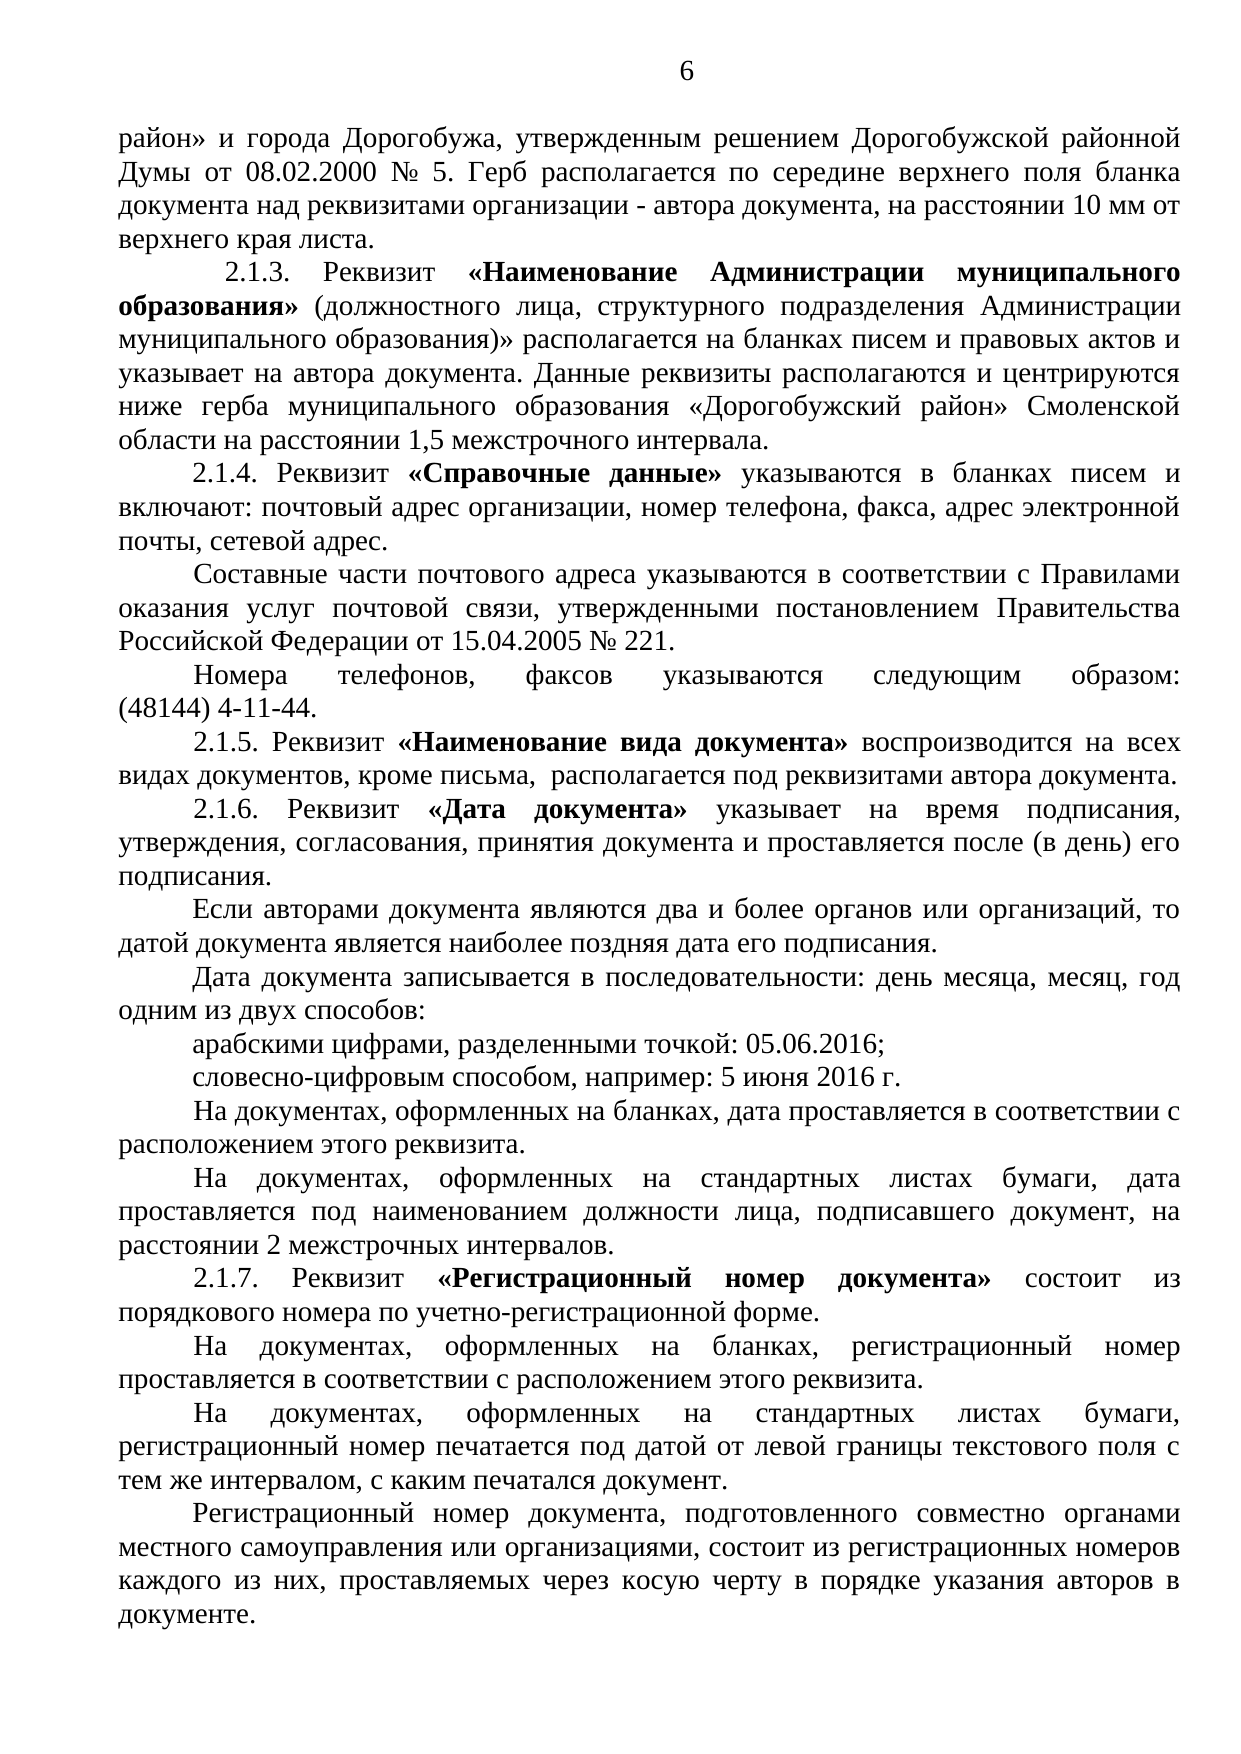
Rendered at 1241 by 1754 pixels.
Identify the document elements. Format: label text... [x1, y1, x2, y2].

text На документах, оформленных на бланках, регистрационный номер проставляется в соответствии с расположением этого реквизита. [118, 1328, 1181, 1395]
text Регистрационный номер документа, подготовленного совместно органами местного самоуправления или организациями, состоит из регистрационных номеров каждого из них, проставляемых через косую черту в порядке указания авторов в документе. [118, 1495, 1181, 1629]
text На документах, оформленных на бланках, дата проставляется в соответствии с расположением этого реквизита. [118, 1093, 1181, 1160]
text 2.1.4. Реквизит «Справочные данные» указываются в бланках писем и включают: почтовый адрес организации, номер телефона, факса, адрес электронной почты, сетевой адрес. [118, 456, 1181, 556]
text арабскими цифрами, разделенными точкой: 05.06.2016; [118, 1026, 1181, 1059]
text Если авторами документа являются два и более органов или организаций, то датой документа является наиболее поздняя дата его подписания. [118, 892, 1181, 959]
text Дата документа записывается в последовательности: день месяца, месяц, год одним из двух способов: [118, 959, 1181, 1026]
text Номера телефонов, факсов указываются следующим образом: (48144) 4-11-44. [118, 657, 1181, 724]
text На документах, оформленных на стандартных листах бумаги, регистрационный номер печатается под датой от левой границы текстового поля с тем же интервалом, с каким печатался документ. [118, 1395, 1181, 1495]
text 2.1.6. Реквизит «Дата документа» указывает на время подписания, утверждения, согласования, принятия документа и проставляется после (в день) его подписания. [118, 791, 1181, 892]
text словесно-цифровым способом, например: 5 июня 2016 г. [118, 1059, 1181, 1093]
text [118, 120, 1181, 254]
text 2.1.7. Реквизит «Регистрационный номер документа» состоит из порядкового номера по учетно-регистрационной форме. [118, 1261, 1181, 1328]
text 2.1.5. Реквизит «Наименование вида документа» воспроизводится на всех видах документов, кроме письма, располагается под реквизитами автора документа. [118, 724, 1181, 791]
text Составные части почтового адреса указываются в соответствии с Правилами оказания услуг почтовой связи, утвержденными постановлением Правительства Российской Федерации от 15.04.2005 № 221. [118, 556, 1181, 657]
text 2.1.3. Реквизит «Наименование Администрации муниципального образования» (должностного лица, структурного подразделения Администрации муниципального образования)» располагается на бланках писем и правовых актов и указывает на автора документа. Данные реквизиты располагаются и центрируются ниже герба муниципального образования «Дорогобужский район» Смоленской области на расстоянии 1,5 межстрочного интервала. [118, 254, 1181, 456]
text На документах, оформленных на стандартных листах бумаги, дата проставляется под наименованием должности лица, подписавшего документ, на расстоянии 2 межстрочных интервалов. [118, 1160, 1181, 1261]
